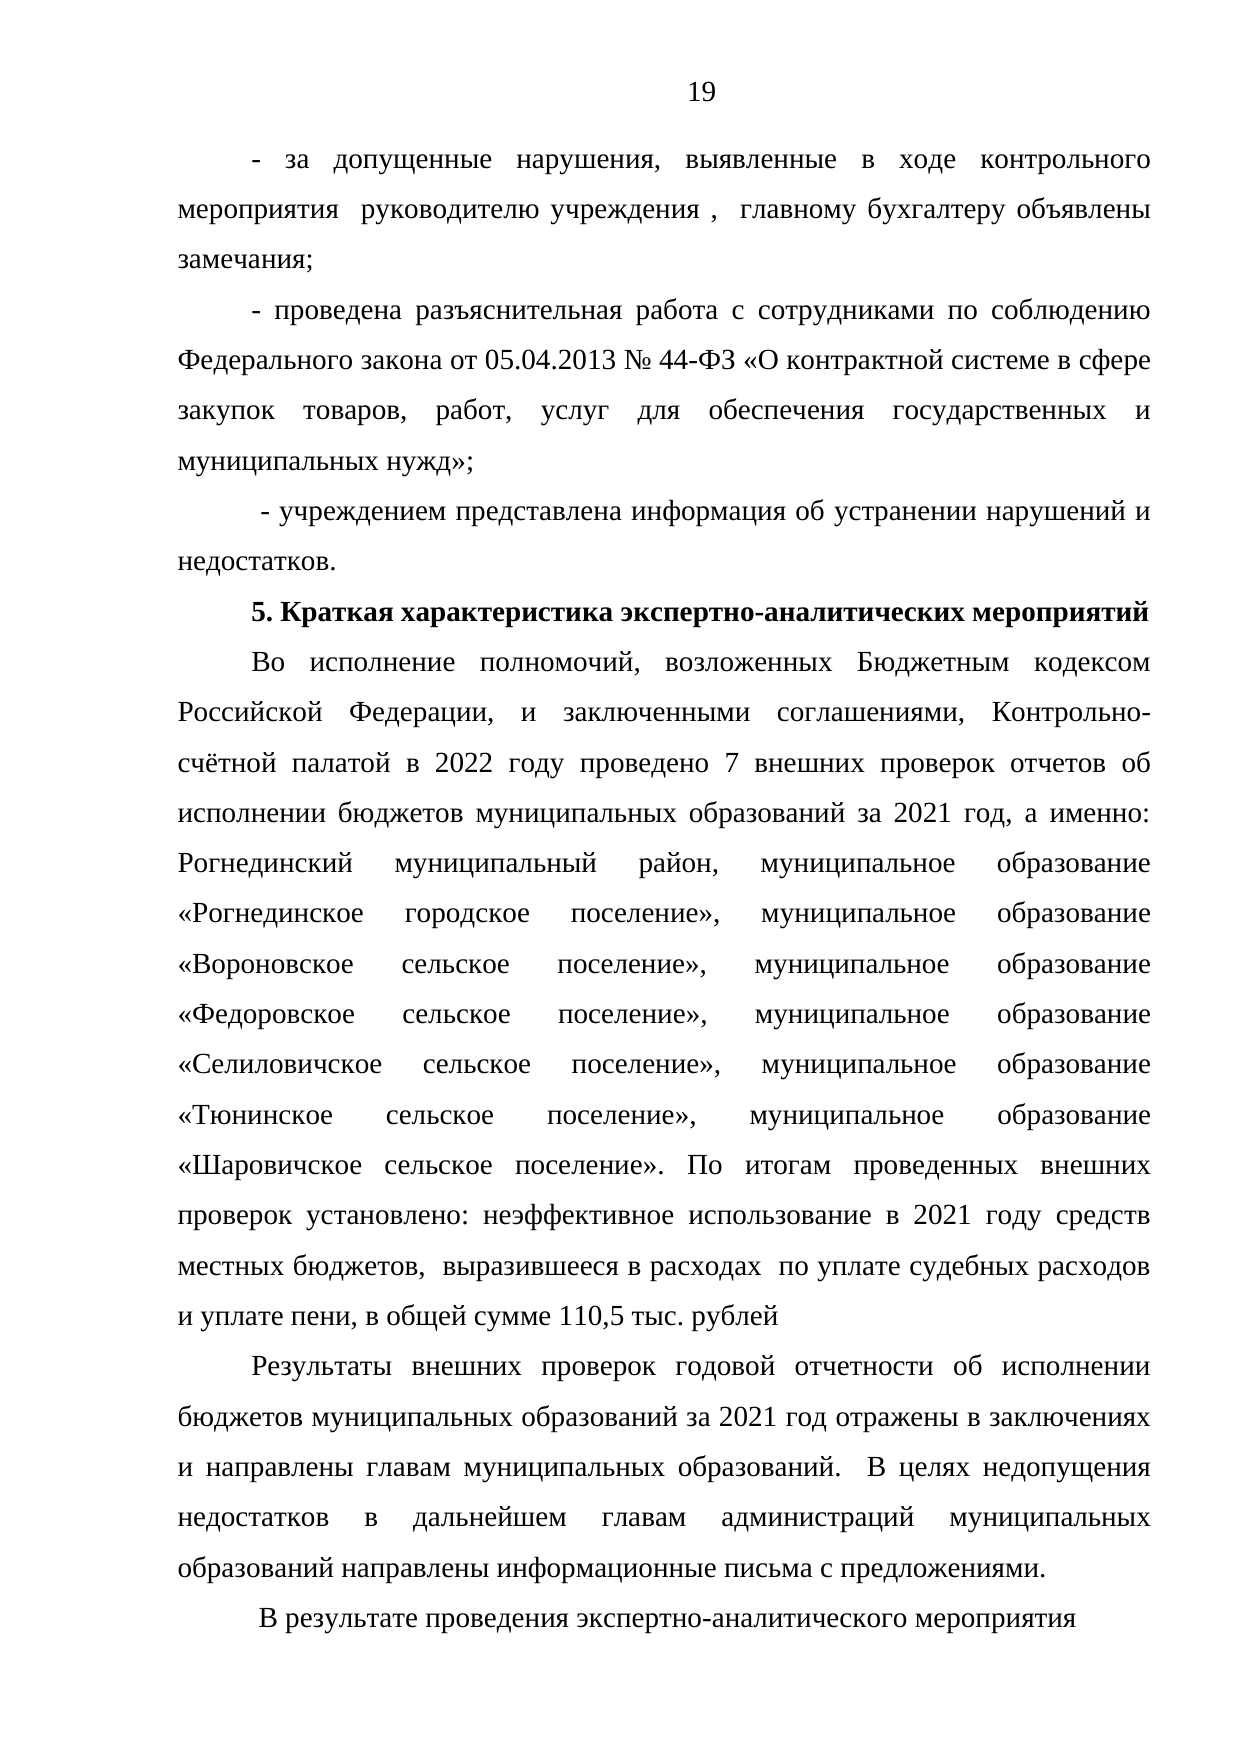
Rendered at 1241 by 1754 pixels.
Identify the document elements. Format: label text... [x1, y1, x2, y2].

text - учреждением представлена информация об устранении нарушений и недостатков. [177, 493, 1152, 577]
text - проведена разъяснительная работа с сотрудниками по соблюдению Федерального закона от 05.04.2013 № 44-ФЗ «О контрактной системе в сфере закупок товаров, работ, услуг для обеспечения государственных и муниципальных нужд»; [177, 292, 1152, 476]
text Результаты внешних проверок годовой отчетности об исполнении бюджетов муниципальных образований за 2021 год отражены в заключениях и направлены главам муниципальных образований. В целях недопущения недостатков в дальнейшем главам администраций муниципальных образований направлены информационные письма с предложениями. [177, 1348, 1152, 1583]
text 5. Краткая характеристика экспертно-аналитических мероприятий [177, 594, 1152, 627]
text - за допущенные нарушения, выявленные в ходе контрольного мероприятия руководителю учреждения , главному бухгалтеру объявлены замечания; [177, 141, 1152, 275]
text В результате проведения экспертно-аналитического мероприятия [177, 1600, 1152, 1633]
text Во исполнение полномочий, возложенных Бюджетным кодексом Российской Федерации, и заключенными соглашениями, Контрольно-счётной палатой в 2022 году проведено 7 внешних проверок отчетов об исполнении бюджетов муниципальных образований за 2021 год, а именно: Рогнединский муниципальный район, муниципальное образование «Рогнединское городское поселение», муниципальное образование «Вороновское сельское поселение», муниципальное образование «Федоровское сельское поселение», муниципальное образование «Селиловичское сельское поселение», муниципальное образование «Тюнинское сельское поселение», муниципальное образование «Шаровичское сельское поселение». По итогам проведенных внешних проверок установлено: неэффективное использование в 2021 году средств местных бюджетов, выразившееся в расходах по уплате судебных расходов и уплате пени, в общей сумме 110,5 тыс. рублей [177, 644, 1152, 1332]
